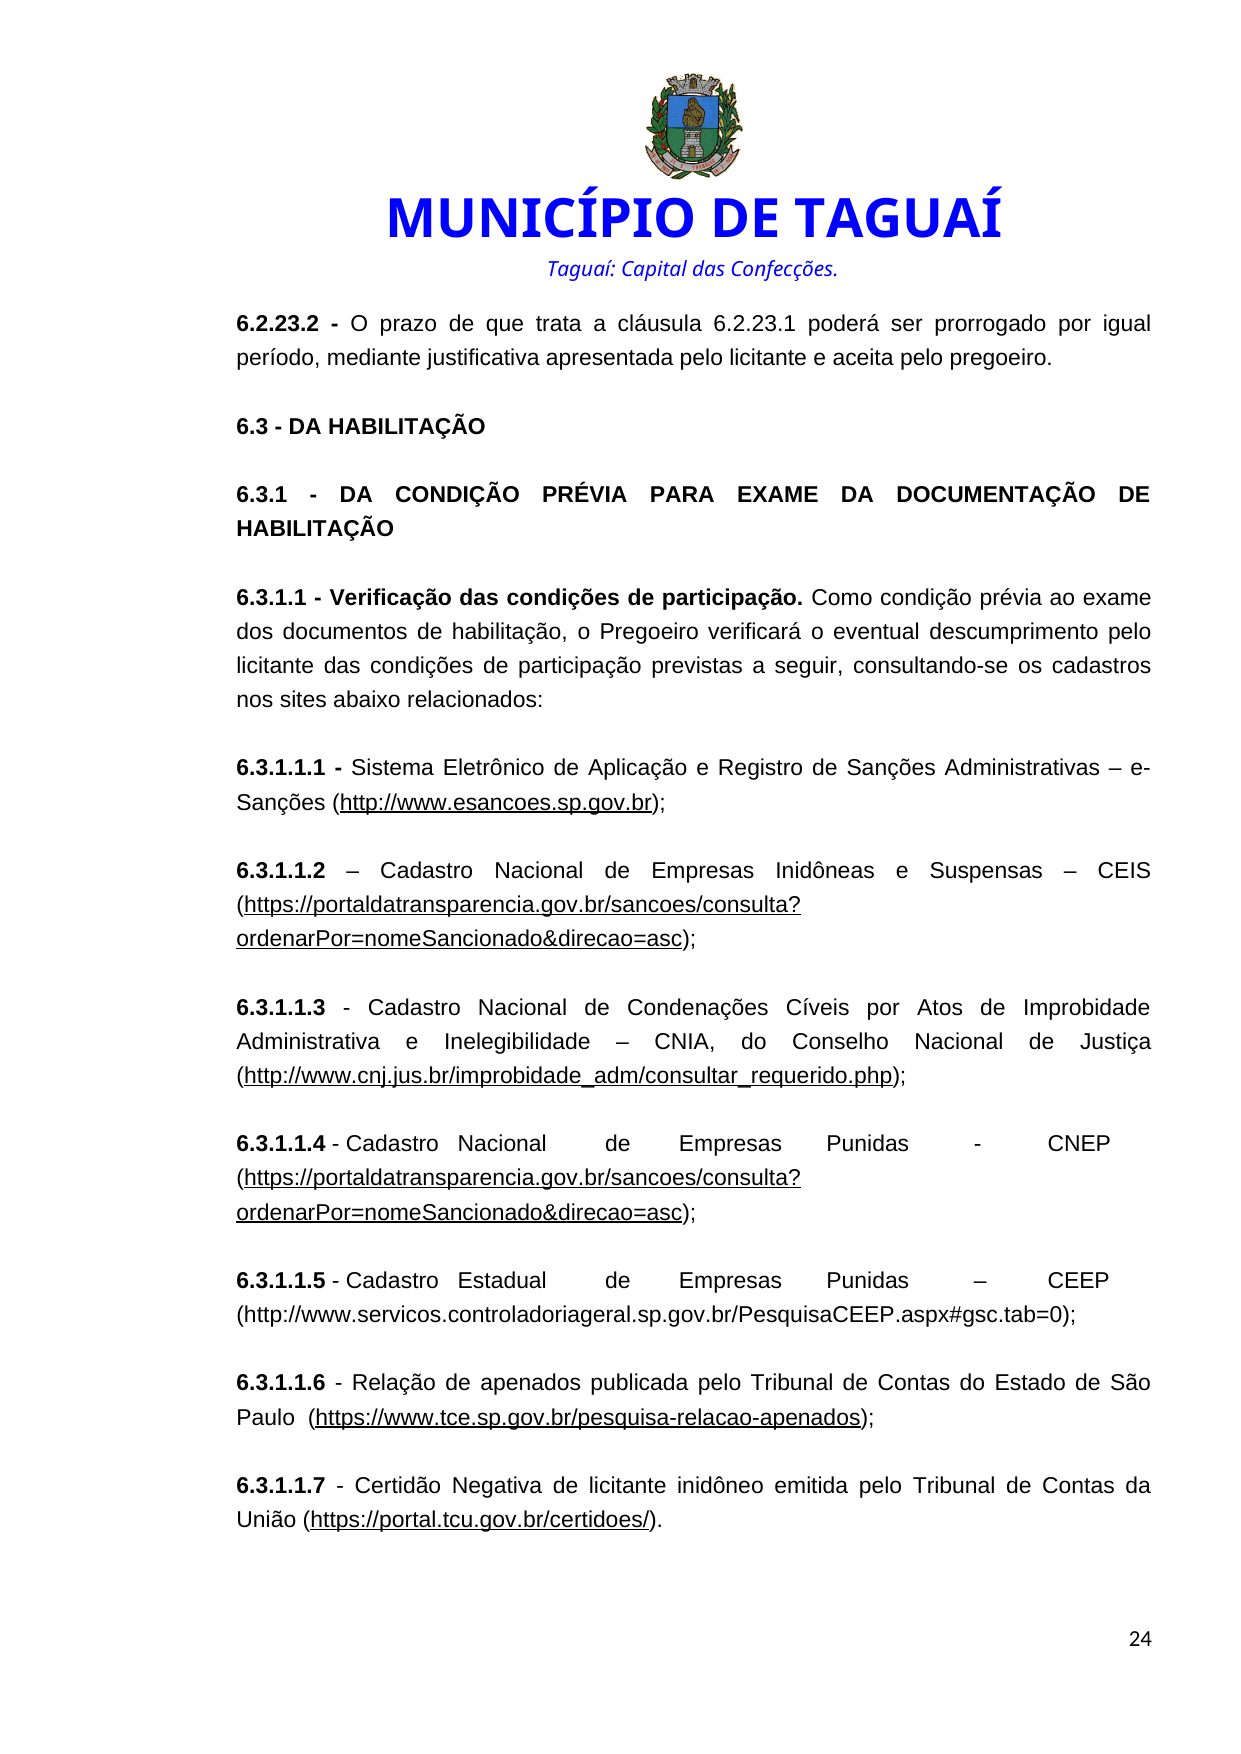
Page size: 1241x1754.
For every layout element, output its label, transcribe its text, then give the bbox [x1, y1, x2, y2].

text 6.3.1.1.5 - Cadastro Estadual de Empresas Punidas – CEEP (http://www.servicos.controladoriageral.sp.gov.br/PesquisaCEEP.aspx#gsc.tab=0); [236, 1267, 1152, 1327]
text 6.3.1.1.7 - Certidão Negativa de licitante inidôneo emitida pelo Tribunal de Contas da União (https://portal.tcu.gov.br/certidoes/). [236, 1472, 1152, 1532]
text 6.3.1.1 - Verificação das condições de participação. Como condição prévia ao exame dos documentos de habilitação, o Pregoeiro verificará o eventual descumprimento pelo licitante das condições de participação previstas a seguir, consultando-se os cadastros nos sites abaixo relacionados: [236, 583, 1152, 712]
text 6.3.1.1.2 – Cadastro Nacional de Empresas Inidôneas e Suspensas – CEIS (https://portaldatransparencia.gov.br/sancoes/consulta?ordenarPor=nomeSancionado&direcao=asc); [236, 857, 1152, 952]
text 6.3.1.1.6 - Relação de apenados publicada pelo Tribunal de Contas do Estado de São Paulo (https://www.tce.sp.gov.br/pesquisa-relacao-apenados); [236, 1369, 1152, 1430]
text 6.3.1.1.3 - Cadastro Nacional de Condenações Cíveis por Atos de Improbidade Administrativa e Inelegibilidade – CNIA, do Conselho Nacional de Justiça (http://www.cnj.jus.br/improbidade_adm/consultar_requerido.php); [236, 993, 1152, 1088]
text 6.3.1 - DA CONDIÇÃO PRÉVIA PARA EXAME DA DOCUMENTAÇÃO DE HABILITAÇÃO [236, 481, 1152, 542]
text 6.3.1.1.4 - Cadastro Nacional de Empresas Punidas - CNEP (https://portaldatransparencia.gov.br/sancoes/consulta?ordenarPor=nomeSancionado&direcao=asc); [236, 1130, 1152, 1225]
text 6.3 - DA HABILITAÇÃO [236, 413, 1152, 439]
text 6.2.23.2 - O prazo de que trata a cláusula 6.2.23.1 poderá ser prorrogado por igual período, mediante justificativa apresentada pelo licitante e aceita pelo pregoeiro. [236, 310, 1152, 371]
text 6.3.1.1.1 - Sistema Eletrônico de Aplicação e Registro de Sanções Administrativas – e-Sanções (http://www.esancoes.sp.gov.br); [236, 754, 1152, 815]
